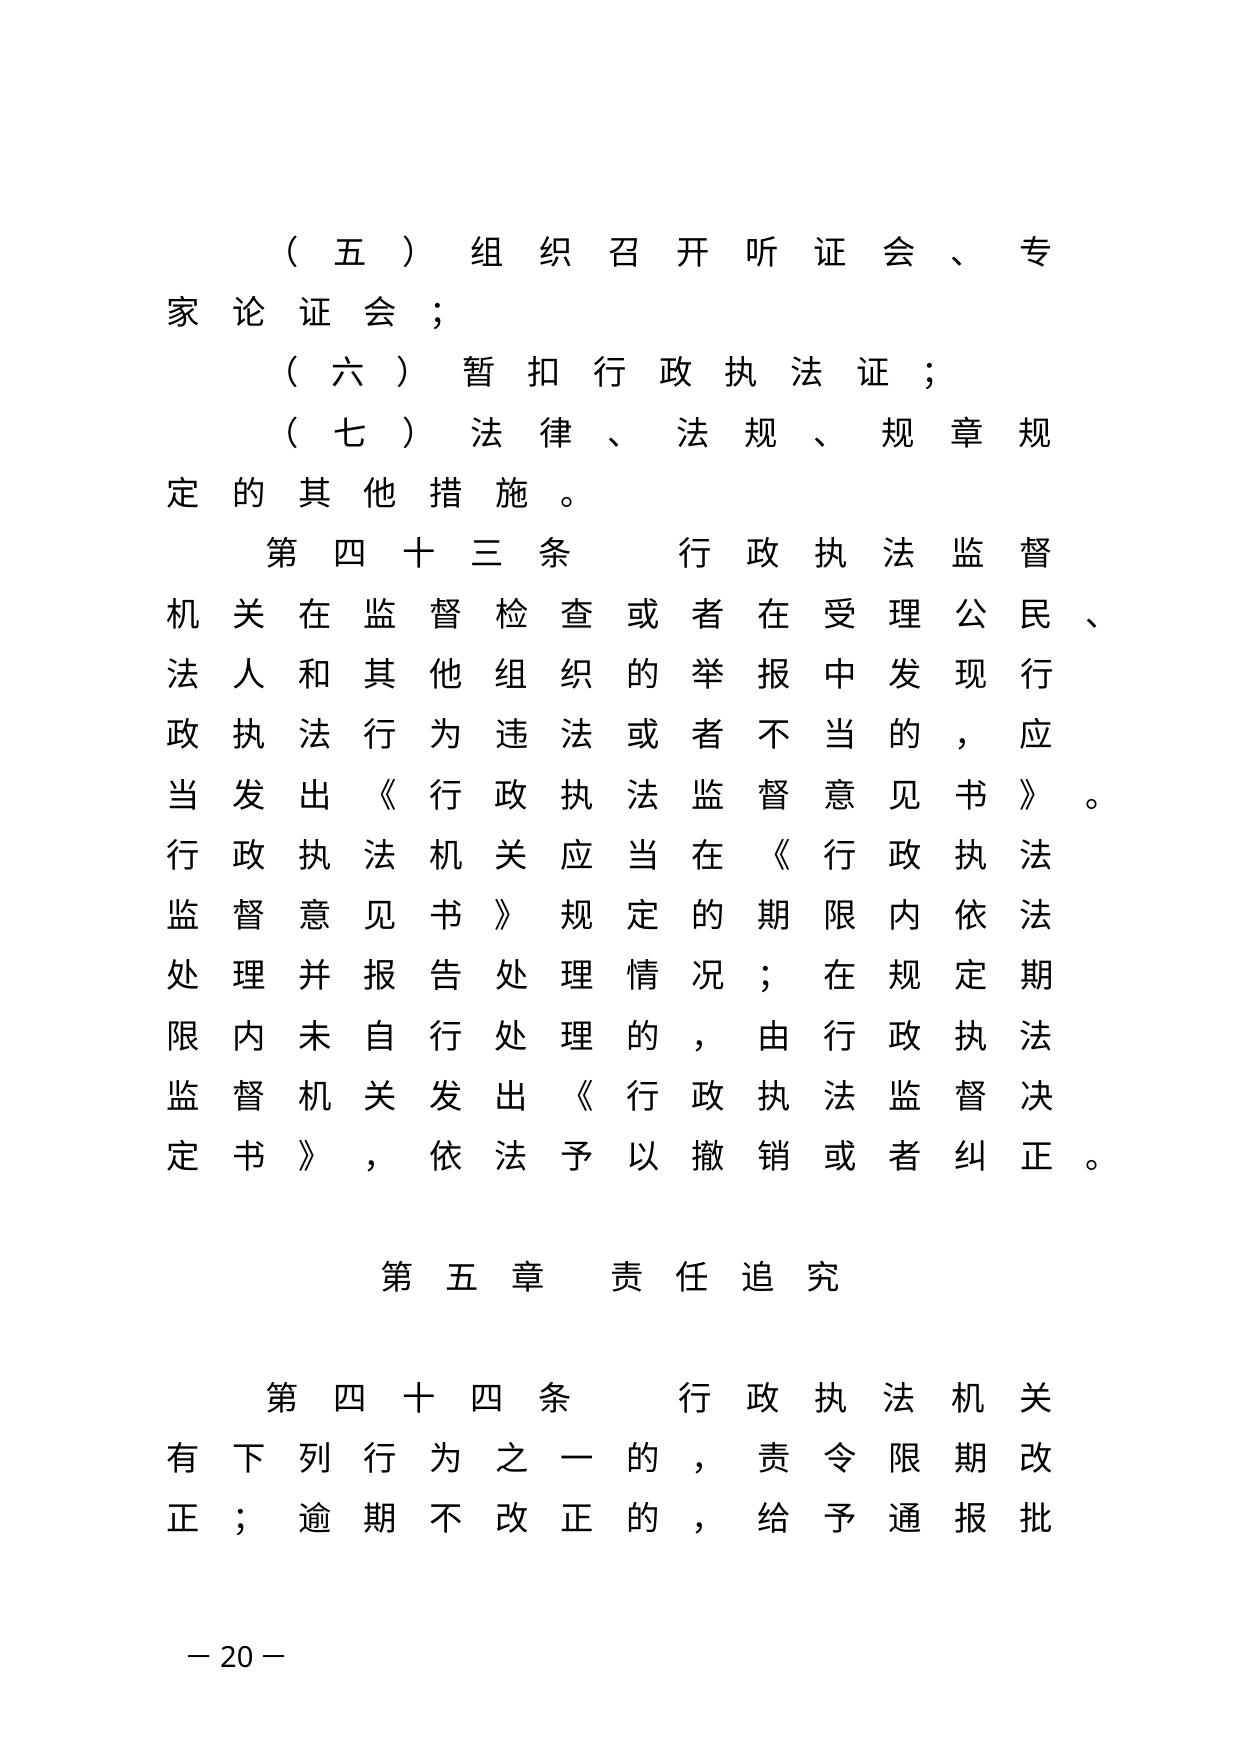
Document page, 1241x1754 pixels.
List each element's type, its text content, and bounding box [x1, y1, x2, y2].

text （五）组织召开听证会、专家论证会； [167, 219, 1085, 340]
text 第四十三条 行政执法监督机关在监督检查或者在受理公民、法人和其他组织的举报中发现行政执法行为违法或者不当的，应当发出《行政执法监督意见书》。行政执法机关应当在《行政执法监督意见书》规定的期限内依法处理并报告处理情况；在规定期限内未自行处理的，由行政执法监督机关发出《行政执法监督决定书》，依法予以撤销或者纠正。 [167, 521, 1085, 1184]
text （七）法律、法规、规章规定的其他措施。 [167, 400, 1085, 521]
text （六）暂扣行政执法证； [167, 340, 1085, 400]
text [167, 1365, 1085, 1546]
list 责任追究 [167, 1245, 1085, 1305]
